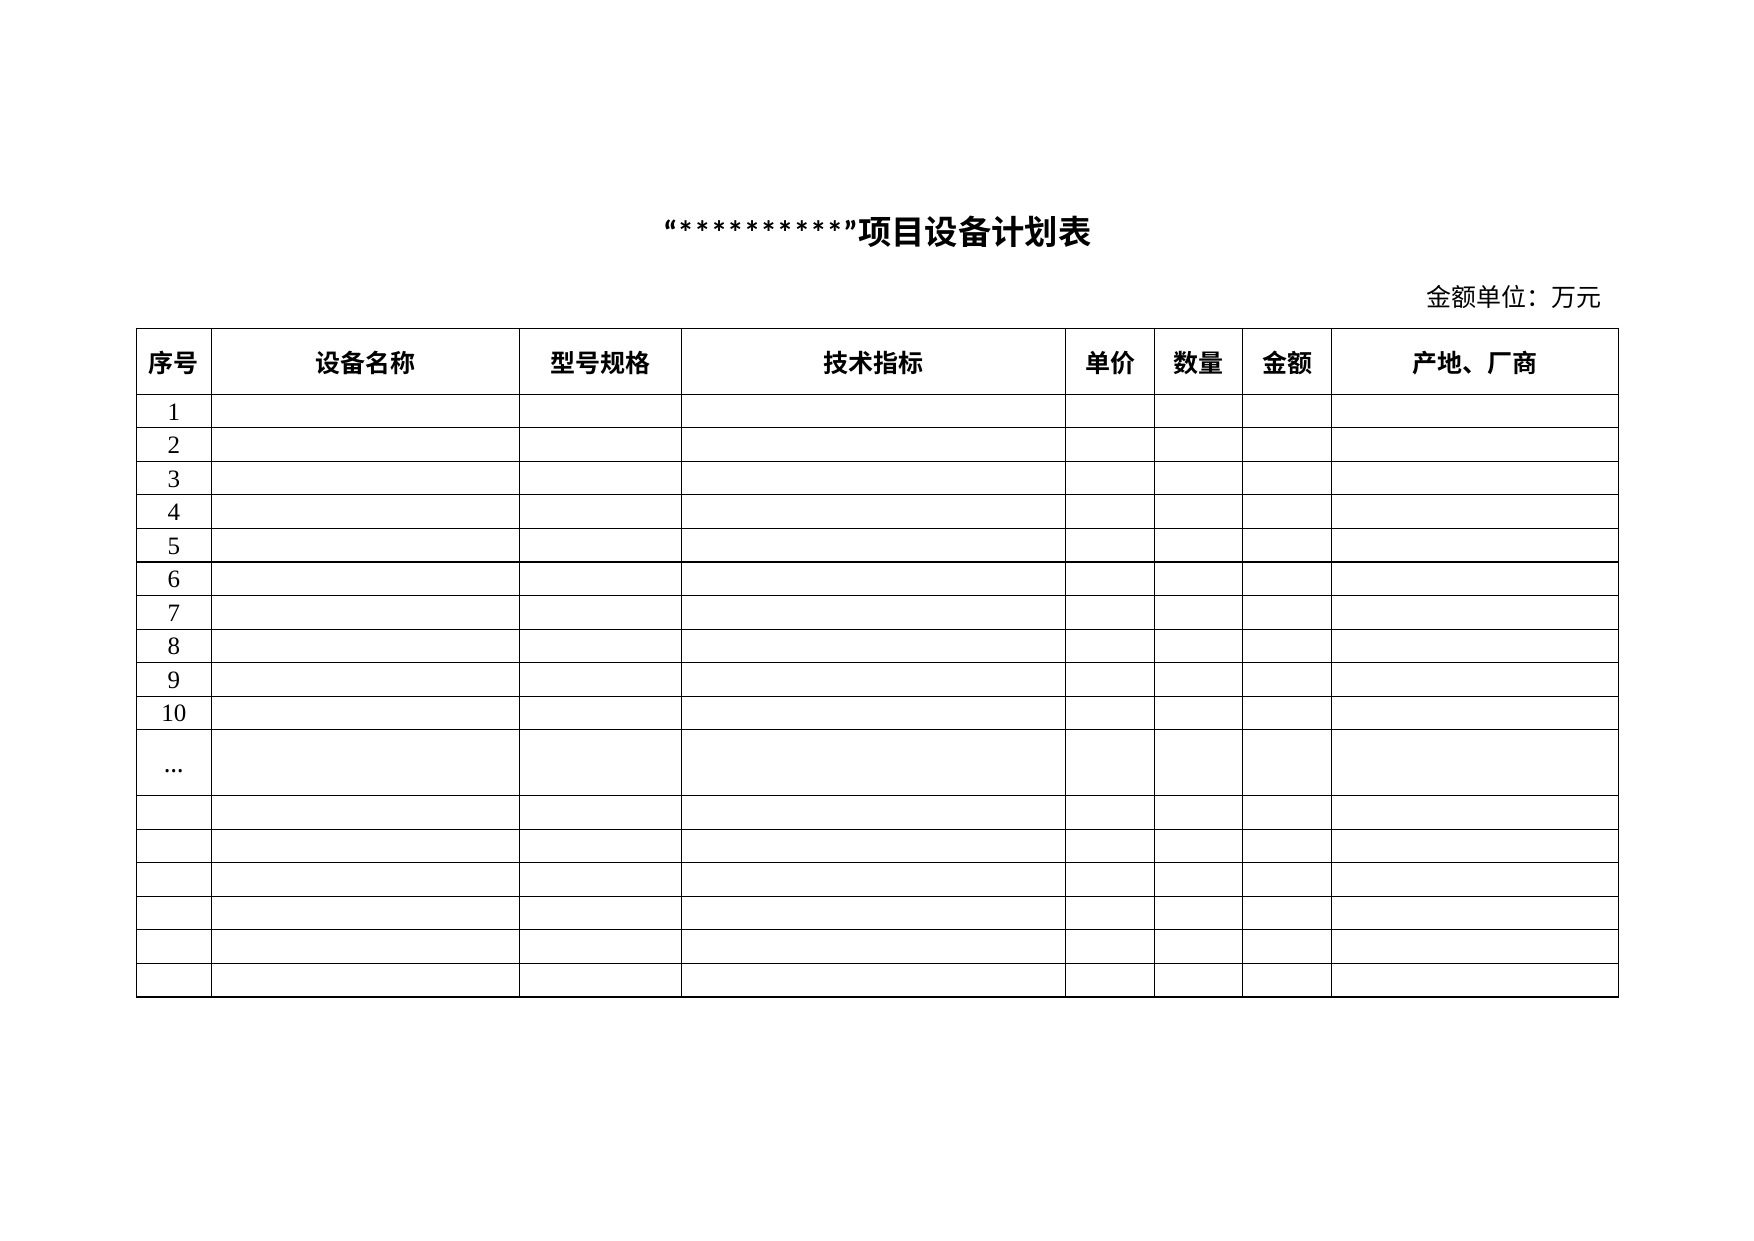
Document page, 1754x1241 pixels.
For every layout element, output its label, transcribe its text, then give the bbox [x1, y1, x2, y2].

table_cell [1066, 730, 1154, 795]
table_cell [1155, 462, 1242, 494]
table_cell [682, 462, 1065, 494]
table_cell [1066, 796, 1154, 829]
table_cell [1243, 796, 1331, 829]
table_cell [212, 796, 519, 829]
table_cell [520, 596, 681, 628]
table_cell [682, 697, 1065, 729]
table_cell [212, 563, 519, 595]
table_cell [1066, 830, 1154, 862]
table_cell [1332, 630, 1618, 662]
table_cell [1243, 596, 1331, 628]
table_cell [1332, 596, 1618, 628]
table_cell [1332, 863, 1618, 896]
table_cell [1243, 563, 1331, 595]
table_cell 8 [137, 630, 211, 662]
table_cell [1243, 964, 1331, 996]
table_cell [1243, 428, 1331, 461]
table_cell [1332, 897, 1618, 929]
table_cell [1066, 863, 1154, 896]
table_cell [1332, 830, 1618, 862]
table_cell [1243, 863, 1331, 896]
table_cell [1155, 428, 1242, 461]
table_cell [212, 495, 519, 528]
text “**********”项目设备计划表 [150, 198, 1604, 263]
table_cell [1243, 395, 1331, 427]
table_cell [1066, 395, 1154, 427]
table_header 金额 [1243, 329, 1331, 394]
table_cell [1066, 663, 1154, 696]
table_cell [520, 563, 681, 595]
table_header 单价 [1066, 329, 1154, 394]
table_cell [1155, 796, 1242, 829]
table_cell [1332, 930, 1618, 963]
table_cell [1332, 462, 1618, 494]
table_cell 3 [137, 462, 211, 494]
table_cell [212, 930, 519, 963]
table_cell [520, 630, 681, 662]
table_cell [1243, 730, 1331, 795]
table_cell [682, 663, 1065, 696]
table_cell [212, 730, 519, 795]
table_header 技术指标 [682, 329, 1065, 394]
table_cell 1 [137, 395, 211, 427]
table_cell [1066, 596, 1154, 628]
text 金额单位：万元 [160, 263, 1604, 328]
table_cell [1066, 897, 1154, 929]
table_cell [1066, 697, 1154, 729]
table_cell [520, 730, 681, 795]
table_cell [137, 796, 211, 829]
table_cell [212, 863, 519, 896]
table_cell [212, 395, 519, 427]
table_cell [520, 697, 681, 729]
table_cell [1155, 897, 1242, 929]
table_cell [1243, 897, 1331, 929]
table_cell [1066, 563, 1154, 595]
table_cell [682, 730, 1065, 795]
table_cell [520, 428, 681, 461]
table_cell [682, 395, 1065, 427]
table_cell 7 [137, 596, 211, 628]
table_cell [520, 529, 681, 561]
table_cell [1332, 730, 1618, 795]
table_cell [520, 930, 681, 963]
table_cell [1243, 495, 1331, 528]
table_cell [1155, 964, 1242, 996]
table_cell [1332, 395, 1618, 427]
table_cell [212, 462, 519, 494]
table_cell [1066, 930, 1154, 963]
table_cell [682, 796, 1065, 829]
table_cell [520, 395, 681, 427]
table_cell [682, 964, 1065, 996]
table_cell [1332, 563, 1618, 595]
table_cell [1155, 863, 1242, 896]
table_cell [212, 428, 519, 461]
table_cell [1332, 663, 1618, 696]
table_cell [1155, 495, 1242, 528]
table_cell [682, 563, 1065, 595]
table_cell [1155, 395, 1242, 427]
table_cell [682, 863, 1065, 896]
table_cell [520, 863, 681, 896]
table_cell 4 [137, 495, 211, 528]
table_cell [212, 630, 519, 662]
table_cell [682, 630, 1065, 662]
table_cell [520, 897, 681, 929]
table_cell [1066, 428, 1154, 461]
table_header 设备名称 [212, 329, 519, 394]
table_cell [520, 495, 681, 528]
table_cell [682, 495, 1065, 528]
table_cell [212, 964, 519, 996]
table_cell [520, 462, 681, 494]
table_cell [1243, 697, 1331, 729]
table_header 序号 [137, 329, 211, 394]
table_cell [137, 964, 211, 996]
table_cell [1155, 630, 1242, 662]
table_cell [1155, 596, 1242, 628]
table_cell [212, 529, 519, 561]
table_cell [1155, 529, 1242, 561]
table_cell [1243, 462, 1331, 494]
table_cell [212, 830, 519, 862]
table_cell 10 [137, 697, 211, 729]
table_cell [682, 529, 1065, 561]
table_cell [1243, 830, 1331, 862]
table_header 型号规格 [520, 329, 681, 394]
table_cell [1155, 563, 1242, 595]
table_cell [1066, 495, 1154, 528]
table_cell [212, 596, 519, 628]
table_cell [1155, 730, 1242, 795]
table_cell [682, 897, 1065, 929]
table_cell [1243, 930, 1331, 963]
table_header 产地、厂商 [1332, 329, 1618, 394]
table_cell [1155, 697, 1242, 729]
table_cell 6 [137, 563, 211, 595]
table_cell [1332, 697, 1618, 729]
table_cell [1332, 428, 1618, 461]
table_cell [1243, 630, 1331, 662]
table_cell 2 [137, 428, 211, 461]
table_cell [1155, 930, 1242, 963]
table_cell [137, 930, 211, 963]
table_cell [1066, 462, 1154, 494]
table_header 数量 [1155, 329, 1242, 394]
table_cell [682, 830, 1065, 862]
table_cell [682, 596, 1065, 628]
table_cell [1243, 529, 1331, 561]
table_cell [137, 863, 211, 896]
table_cell [1066, 529, 1154, 561]
table_cell [1066, 630, 1154, 662]
table_cell [520, 663, 681, 696]
table_cell [212, 897, 519, 929]
table_cell … [137, 730, 211, 795]
table_cell [520, 830, 681, 862]
table_cell [212, 697, 519, 729]
table_cell [137, 830, 211, 862]
table_cell [1332, 529, 1618, 561]
table_cell [1155, 663, 1242, 696]
table_cell [137, 897, 211, 929]
table_cell [682, 428, 1065, 461]
table_cell [1332, 964, 1618, 996]
table_cell [520, 796, 681, 829]
table_cell 5 [137, 529, 211, 561]
table_cell [682, 930, 1065, 963]
table_cell [212, 663, 519, 696]
table_cell 9 [137, 663, 211, 696]
table_cell [1243, 663, 1331, 696]
table_cell [1066, 964, 1154, 996]
table_cell [1155, 830, 1242, 862]
table_cell [520, 964, 681, 996]
table_cell [1332, 796, 1618, 829]
table_cell [1332, 495, 1618, 528]
